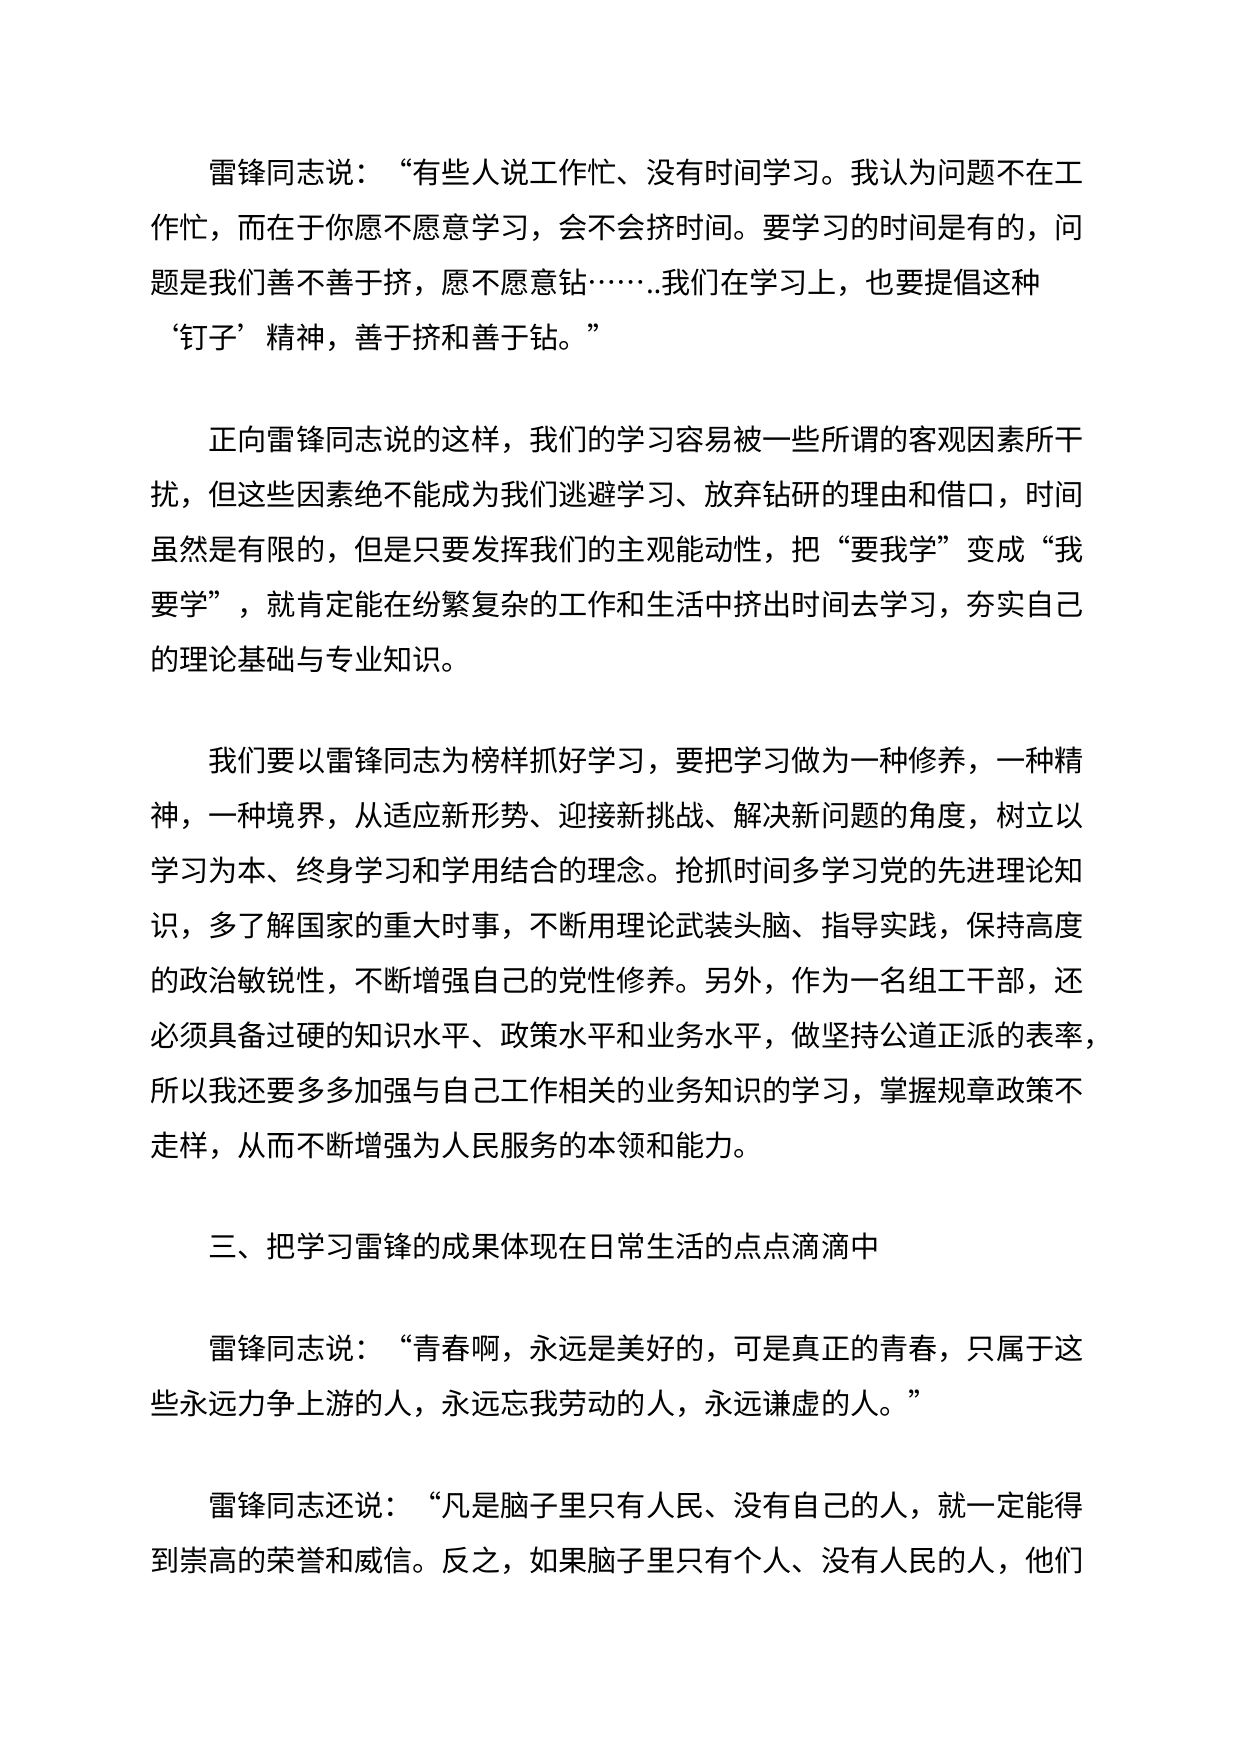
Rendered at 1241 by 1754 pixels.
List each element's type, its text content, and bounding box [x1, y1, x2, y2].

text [150, 1482, 1090, 1579]
text 我们要以雷锋同志为榜样抓好学习，要把学习做为一种修养，一种精神，一种境界，从适应新形势、迎接新挑战、解决新问题的角度，树立以学习为本、终身学习和学用结合的理念。抢抓时间多学习党的先进理论知识，多了解国家的重大时事，不断用理论武装头脑、指导实践，保持高度的政治敏锐性，不断增强自己的党性修养。另外，作为一名组工干部，还必须具备过硬的知识水平、政策水平和业务水平，做坚持公道正派的表率，所以我还要多多加强与自己工作相关的业务知识的学习，掌握规章政策不走样，从而不断增强为人民服务的本领和能力。 [150, 738, 1090, 1164]
text 雷锋同志说：“青春啊，永远是美好的，可是真正的青春，只属于这些永远力争上游的人，永远忘我劳动的人，永远谦虚的人。” [150, 1326, 1090, 1423]
text 三、把学习雷锋的成果体现在日常生活的点点滴滴中 [150, 1224, 1090, 1266]
text 正向雷锋同志说的这样，我们的学习容易被一些所谓的客观因素所干扰，但这些因素绝不能成为我们逃避学习、放弃钻研的理由和借口，时间虽然是有限的，但是只要发挥我们的主观能动性，把“要我学”变成“我要学”，就肯定能在纷繁复杂的工作和生活中挤出时间去学习，夯实自己的理论基础与专业知识。 [150, 417, 1090, 678]
text 雷锋同志说：“有些人说工作忙、没有时间学习。我认为问题不在工作忙，而在于你愿不愿意学习，会不会挤时间。要学习的时间是有的，问题是我们善不善于挤，愿不愿意钻……..我们在学习上，也要提倡这种‘钉子’精神，善于挤和善于钻。” [150, 150, 1090, 357]
